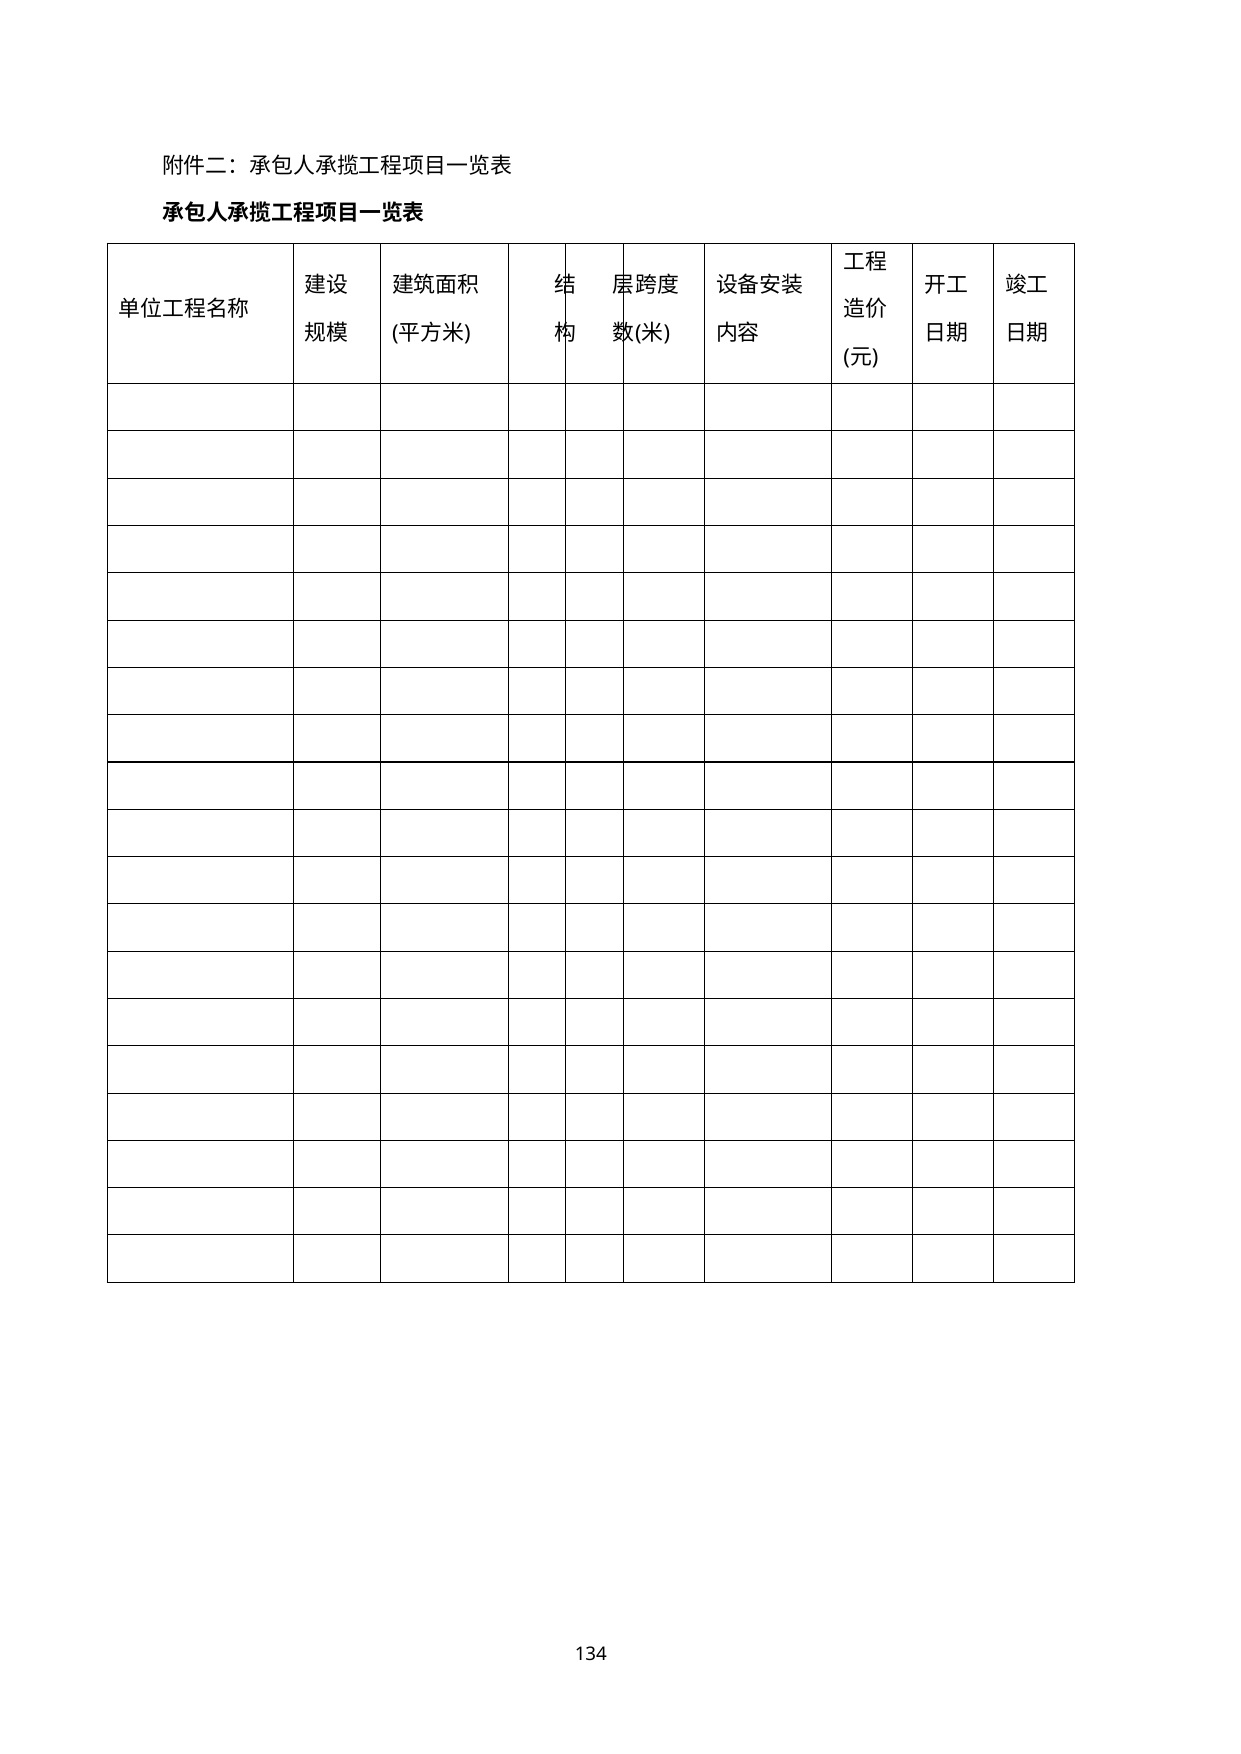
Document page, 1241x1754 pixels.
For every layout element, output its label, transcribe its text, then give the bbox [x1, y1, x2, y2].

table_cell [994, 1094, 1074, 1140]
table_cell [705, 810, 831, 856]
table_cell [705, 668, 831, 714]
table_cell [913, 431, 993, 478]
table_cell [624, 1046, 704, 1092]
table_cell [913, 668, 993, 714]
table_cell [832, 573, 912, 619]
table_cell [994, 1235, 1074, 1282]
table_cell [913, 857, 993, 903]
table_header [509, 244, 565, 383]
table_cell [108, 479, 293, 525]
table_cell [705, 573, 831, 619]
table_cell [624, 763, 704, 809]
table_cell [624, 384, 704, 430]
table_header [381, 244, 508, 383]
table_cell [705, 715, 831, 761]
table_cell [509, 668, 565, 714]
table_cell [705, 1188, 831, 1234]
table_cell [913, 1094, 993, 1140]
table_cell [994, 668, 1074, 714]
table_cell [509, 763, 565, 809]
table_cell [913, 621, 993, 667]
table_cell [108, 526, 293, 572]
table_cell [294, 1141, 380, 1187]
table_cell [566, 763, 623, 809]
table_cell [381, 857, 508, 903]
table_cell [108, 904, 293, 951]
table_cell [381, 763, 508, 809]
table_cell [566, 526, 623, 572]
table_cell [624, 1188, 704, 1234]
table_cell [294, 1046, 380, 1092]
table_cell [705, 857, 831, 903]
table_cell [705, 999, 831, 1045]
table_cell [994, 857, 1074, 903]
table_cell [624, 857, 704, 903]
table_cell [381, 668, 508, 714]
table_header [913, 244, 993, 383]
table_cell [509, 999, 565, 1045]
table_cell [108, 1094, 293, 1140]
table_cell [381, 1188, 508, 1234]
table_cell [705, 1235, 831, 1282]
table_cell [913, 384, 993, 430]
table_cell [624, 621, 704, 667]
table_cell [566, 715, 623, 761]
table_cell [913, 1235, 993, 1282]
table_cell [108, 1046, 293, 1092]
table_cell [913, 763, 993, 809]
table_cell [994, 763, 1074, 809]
text 附件二：承包人承揽工程项目一览表 [118, 148, 1063, 179]
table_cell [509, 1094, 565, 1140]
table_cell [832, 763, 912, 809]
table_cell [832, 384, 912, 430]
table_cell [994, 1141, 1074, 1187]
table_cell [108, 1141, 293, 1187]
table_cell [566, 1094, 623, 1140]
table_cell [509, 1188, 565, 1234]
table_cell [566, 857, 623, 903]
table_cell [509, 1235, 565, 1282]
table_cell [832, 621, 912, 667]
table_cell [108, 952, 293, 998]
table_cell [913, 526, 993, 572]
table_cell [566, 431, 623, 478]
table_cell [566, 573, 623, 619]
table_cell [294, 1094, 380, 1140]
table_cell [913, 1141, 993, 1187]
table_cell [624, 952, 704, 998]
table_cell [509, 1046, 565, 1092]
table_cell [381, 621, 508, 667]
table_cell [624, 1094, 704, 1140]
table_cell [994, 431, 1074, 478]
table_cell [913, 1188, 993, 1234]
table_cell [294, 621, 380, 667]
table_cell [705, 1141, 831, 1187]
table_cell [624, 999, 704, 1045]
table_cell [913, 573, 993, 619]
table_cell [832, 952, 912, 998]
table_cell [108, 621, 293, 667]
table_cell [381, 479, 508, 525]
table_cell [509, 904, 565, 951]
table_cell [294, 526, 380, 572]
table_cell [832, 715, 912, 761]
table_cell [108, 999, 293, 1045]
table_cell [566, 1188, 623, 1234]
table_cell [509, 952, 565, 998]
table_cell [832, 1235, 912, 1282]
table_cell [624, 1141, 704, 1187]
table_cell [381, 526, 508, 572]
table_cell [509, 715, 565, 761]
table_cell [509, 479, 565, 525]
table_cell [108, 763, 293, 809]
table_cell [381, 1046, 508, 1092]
text 承包人承揽工程项目一览表 [118, 195, 1063, 227]
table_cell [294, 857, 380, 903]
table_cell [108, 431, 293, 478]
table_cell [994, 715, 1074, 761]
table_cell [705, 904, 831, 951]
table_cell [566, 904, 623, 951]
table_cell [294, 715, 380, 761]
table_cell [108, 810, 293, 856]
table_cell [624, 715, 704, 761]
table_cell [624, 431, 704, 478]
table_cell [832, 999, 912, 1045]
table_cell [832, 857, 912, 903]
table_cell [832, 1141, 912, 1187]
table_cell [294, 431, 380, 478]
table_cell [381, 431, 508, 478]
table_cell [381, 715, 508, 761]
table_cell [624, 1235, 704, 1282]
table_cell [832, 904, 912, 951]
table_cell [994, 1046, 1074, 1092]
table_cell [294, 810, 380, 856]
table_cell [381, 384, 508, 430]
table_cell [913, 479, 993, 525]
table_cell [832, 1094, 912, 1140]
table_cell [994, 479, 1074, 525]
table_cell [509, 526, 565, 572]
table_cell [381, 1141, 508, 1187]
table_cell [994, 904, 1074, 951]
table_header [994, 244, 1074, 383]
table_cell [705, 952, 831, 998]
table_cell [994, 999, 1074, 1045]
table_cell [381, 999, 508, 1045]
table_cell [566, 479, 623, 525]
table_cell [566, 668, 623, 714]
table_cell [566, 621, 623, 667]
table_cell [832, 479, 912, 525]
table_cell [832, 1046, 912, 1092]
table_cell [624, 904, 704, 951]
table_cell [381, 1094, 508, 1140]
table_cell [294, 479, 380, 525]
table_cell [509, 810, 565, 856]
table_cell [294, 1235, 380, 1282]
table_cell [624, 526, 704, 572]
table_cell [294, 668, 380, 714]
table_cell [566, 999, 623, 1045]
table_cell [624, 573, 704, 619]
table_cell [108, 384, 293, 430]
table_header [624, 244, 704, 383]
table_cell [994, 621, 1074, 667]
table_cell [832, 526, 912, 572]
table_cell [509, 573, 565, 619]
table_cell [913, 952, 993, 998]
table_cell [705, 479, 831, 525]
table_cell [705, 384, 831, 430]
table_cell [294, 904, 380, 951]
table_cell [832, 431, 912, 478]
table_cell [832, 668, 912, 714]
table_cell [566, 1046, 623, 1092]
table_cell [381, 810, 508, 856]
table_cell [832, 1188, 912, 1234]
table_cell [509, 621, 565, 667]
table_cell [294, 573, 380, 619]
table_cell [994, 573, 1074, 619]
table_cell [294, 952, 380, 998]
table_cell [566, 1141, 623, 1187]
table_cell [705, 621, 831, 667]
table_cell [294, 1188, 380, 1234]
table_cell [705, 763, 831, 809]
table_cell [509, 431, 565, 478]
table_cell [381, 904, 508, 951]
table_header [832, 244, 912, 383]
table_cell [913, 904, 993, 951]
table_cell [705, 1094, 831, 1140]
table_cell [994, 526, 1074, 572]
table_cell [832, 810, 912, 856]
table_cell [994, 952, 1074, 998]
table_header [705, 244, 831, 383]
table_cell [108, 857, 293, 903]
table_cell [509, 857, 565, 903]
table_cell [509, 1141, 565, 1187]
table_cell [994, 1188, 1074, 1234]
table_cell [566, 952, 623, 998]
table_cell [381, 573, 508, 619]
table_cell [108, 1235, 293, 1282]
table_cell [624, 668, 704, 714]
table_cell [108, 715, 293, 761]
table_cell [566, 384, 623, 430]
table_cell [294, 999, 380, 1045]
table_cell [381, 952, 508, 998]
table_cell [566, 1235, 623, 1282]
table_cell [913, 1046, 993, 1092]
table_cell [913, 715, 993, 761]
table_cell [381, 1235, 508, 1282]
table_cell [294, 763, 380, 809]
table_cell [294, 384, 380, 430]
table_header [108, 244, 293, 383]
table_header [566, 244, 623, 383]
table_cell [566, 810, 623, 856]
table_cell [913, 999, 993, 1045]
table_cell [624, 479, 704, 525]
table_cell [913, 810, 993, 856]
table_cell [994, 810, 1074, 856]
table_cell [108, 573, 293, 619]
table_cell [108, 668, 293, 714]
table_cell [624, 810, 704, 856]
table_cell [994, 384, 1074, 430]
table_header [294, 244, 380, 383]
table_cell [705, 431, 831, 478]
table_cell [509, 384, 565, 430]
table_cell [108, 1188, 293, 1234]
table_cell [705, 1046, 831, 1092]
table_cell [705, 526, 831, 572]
